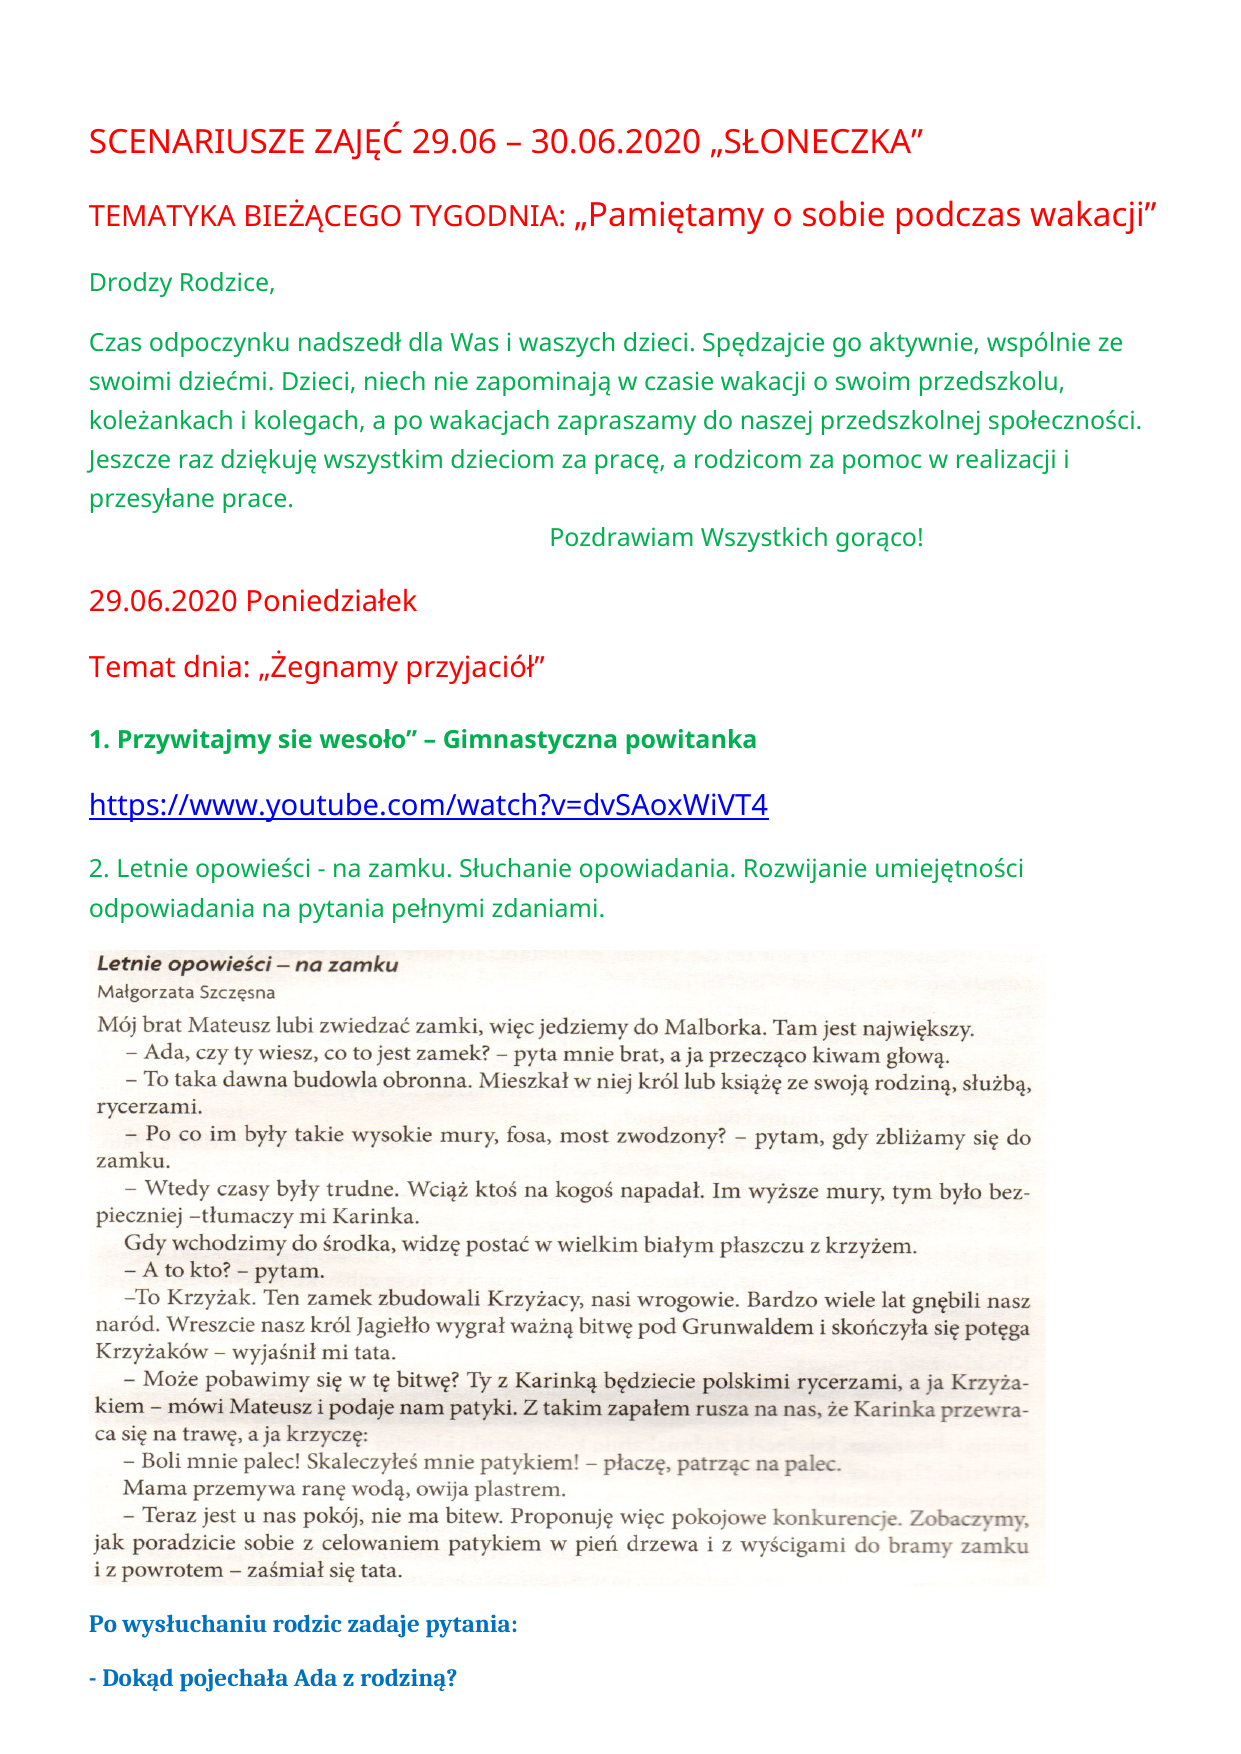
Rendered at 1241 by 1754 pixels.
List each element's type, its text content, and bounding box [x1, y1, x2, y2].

text - Dokąd pojechała Ada z rodziną? [89, 1664, 1167, 1693]
subtitle 1. Przywitajmy sie wesoło” – Gimnastyczna powitanka [89, 721, 1167, 755]
text 2. Letnie opowieści - na zamku. Słuchanie opowiadania. Rozwijanie umiejętności odpowiadania na pytania pełnymi zdaniami. [89, 851, 1167, 924]
text Po wysłuchaniu rodzic zadaje pytania: [89, 1610, 1167, 1639]
text Drodzy Rodzice, [89, 264, 1167, 298]
picture [88, 950, 1046, 1586]
text TEMATYKA BIEŻĄCEGO TYGODNIA: „Pamiętamy o sobie podczas wakacji” [89, 191, 1167, 237]
text 29.06.2020 Poniedziałek [89, 580, 1167, 620]
text Czas odpoczynku nadszedł dla Was i waszych dzieci. Spędzajcie go aktywnie, wspólnie ze swoimi dziećmi. Dzieci, niech nie zapominają w czasie wakacji o swoim przedszkolu, koleżankach i kolegach, a po wakacjach zapraszamy do naszej przedszkolnej społeczności. Jeszcze raz dziękuję wszystkim dzieciom za pracę, a rodzicom za pomoc w realizacji i przesyłane prace. Pozdrawiam Wszystkich gorąco! [89, 324, 1167, 554]
text Temat dnia: „Żegnamy przyjaciół” [89, 647, 1167, 686]
text SCENARIUSZE ZAJĘĆ 29.06 – 30.06.2020 „SŁONECZKA” [89, 118, 1167, 164]
text https://www.youtube.com/watch?v=dvSAoxWiVT4 [89, 784, 1167, 824]
